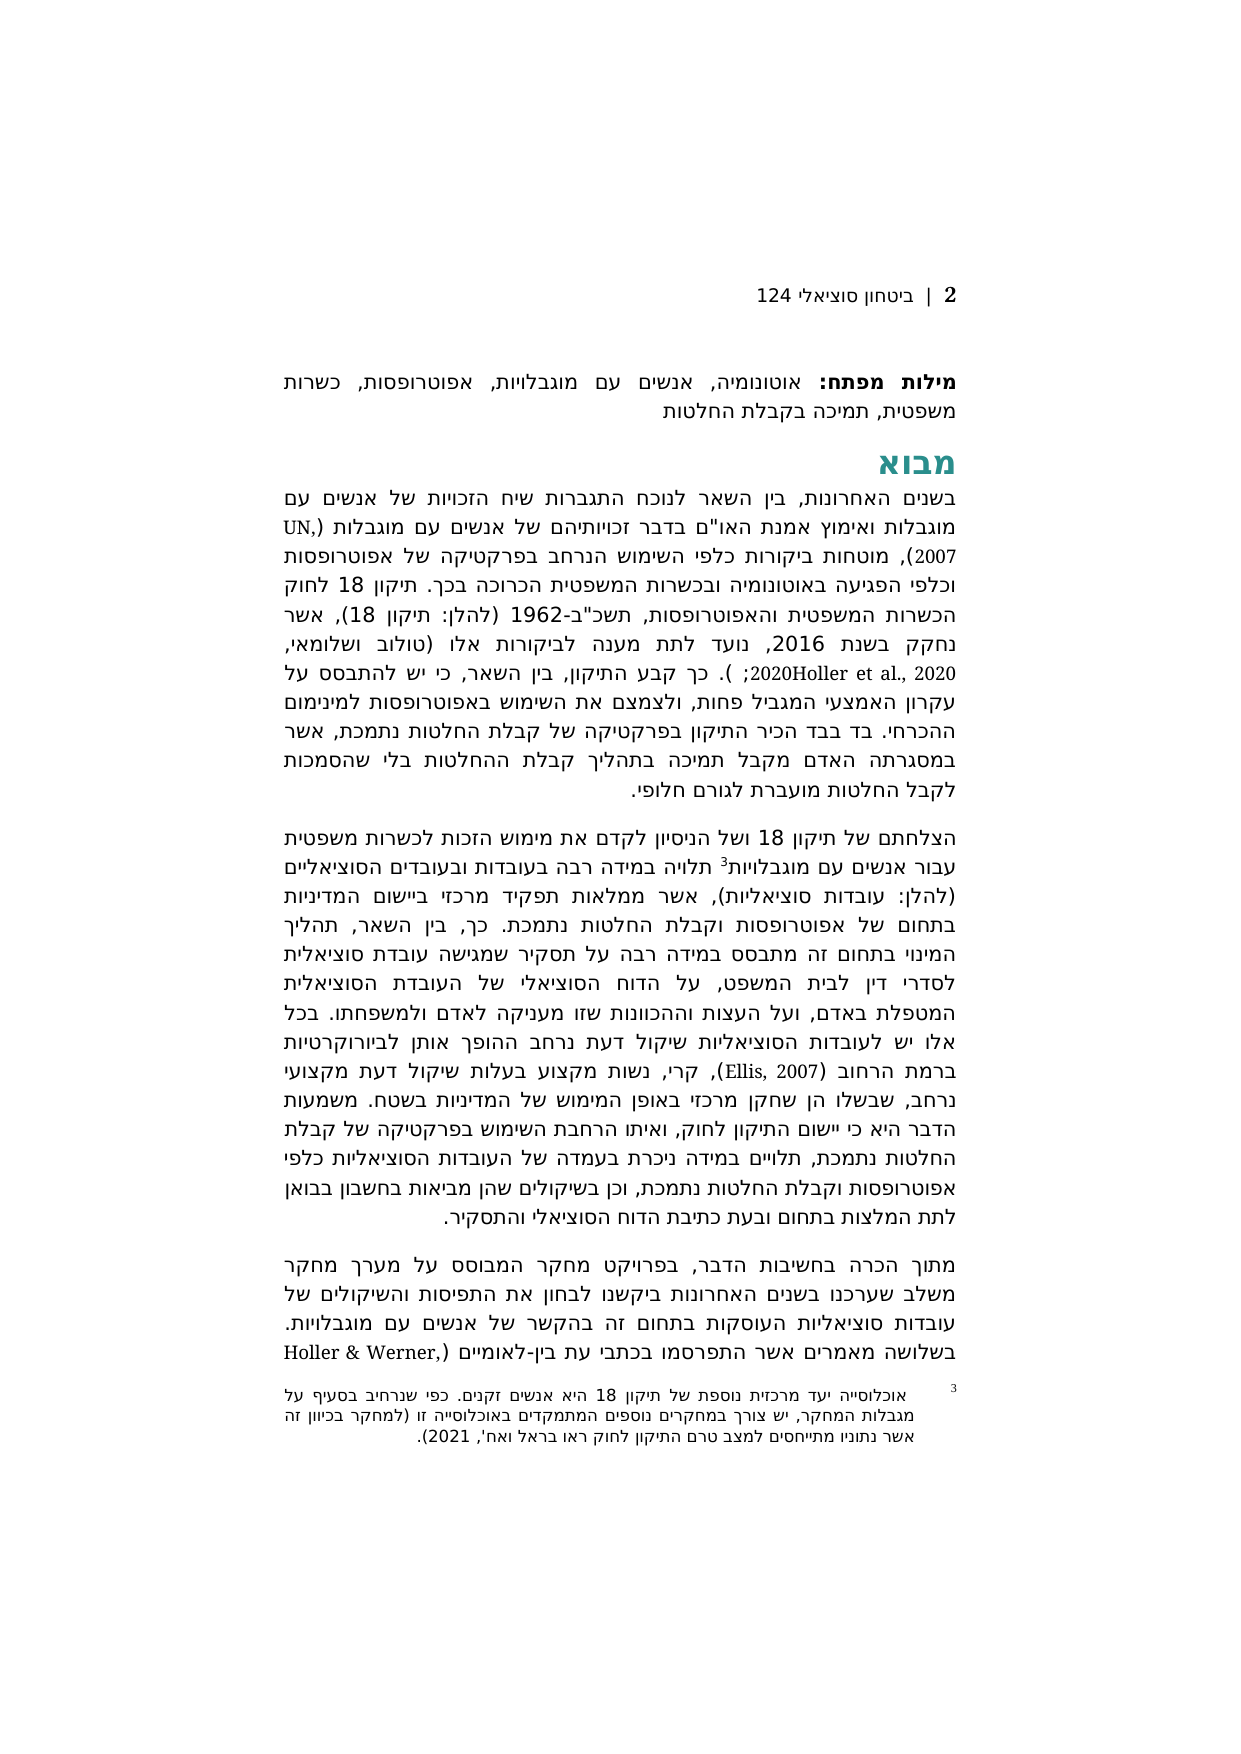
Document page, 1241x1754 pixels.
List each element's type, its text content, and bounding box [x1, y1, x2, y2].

text בשנים האחרונות, בין השאר לנוכח התגברות שיח הזכויות של אנשים עם מוגבלות ואימוץ אמנת האו"ם בדבר זכויותיהם של אנשים עם מוגבלות (UN, 2007), מוטחות ביקורות כלפי השימוש הנרחב בפרקטיקה של אפוטרופסות וכלפי הפגיעה באוטונומיה ובכשרות המשפטית הכרוכה בכך. תיקון 18 לחוק הכשרות המשפטית והאפוטרופסות, תשכ"ב-1962 (להלן: תיקון 18), אשר נחקק בשנת 2016, נועד לתת מענה לביקורות אלו (טולוב ושלומאי, 2020Holler et al., 2020; ). כך קבע התיקון, בין השאר, כי יש להתבסס על עקרון האמצעי המגביל פחות, ולצמצם את השימוש באפוטרופסות למינימום ההכרחי. בד בבד הכיר התיקון בפרקטיקה של קבלת החלטות נתמכת, אשר במסגרתה האדם מקבל תמיכה בתהליך קבלת ההחלטות בלי שהסמכות לקבל החלטות מועברת לגורם חלופי. [283, 482, 957, 803]
text מילות מפתח: אוטונומיה, אנשים עם מוגבלויות, אפוטרופסות, כשרות משפטית, תמיכה בקבלת החלטות [283, 366, 957, 424]
text הצלחתם של תיקון 18 ושל הניסיון לקדם את מימוש הזכות לכשרות משפטית עבור אנשים עם מוגבלויות תלויה במידה רבה בעובדות ובעובדים הסוציאליים (להלן: עובדות סוציאליות), אשר ממלאות תפקיד מרכזי ביישום המדיניות בתחום של אפוטרופסות וקבלת החלטות נתמכת. כך, בין השאר, תהליך המינוי בתחום זה מתבסס במידה רבה על תסקיר שמגישה עובדת סוציאלית לסדרי דין לבית המשפט, על הדוח הסוציאלי של העובדת הסוציאלית המטפלת באדם, ועל העצות וההכוונות שזו מעניקה לאדם ולמשפחתו. בכל אלו יש לעובדות הסוציאליות שיקול דעת נרחב ההופך אותן לביורוקרטיות ברמת הרחוב (Ellis, 2007), קרי, נשות מקצוע בעלות שיקול דעת מקצועי נרחב, שבשלו הן שחקן מרכזי באופן המימוש של המדיניות בשטח. משמעות הדבר היא כי יישום התיקון לחוק, ואיתו הרחבת השימוש בפרקטיקה של קבלת החלטות נתמכת, תלויים במידה ניכרת בעמדה של העובדות הסוציאליות כלפי אפוטרופסות וקבלת החלטות נתמכת, וכן בשיקולים שהן מביאות בחשבון בבואן לתת המלצות בתחום ובעת כתיבת הדוח הסוציאלי והתסקיר. [283, 822, 957, 1230]
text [283, 1249, 957, 1365]
text מבוא [283, 443, 957, 482]
